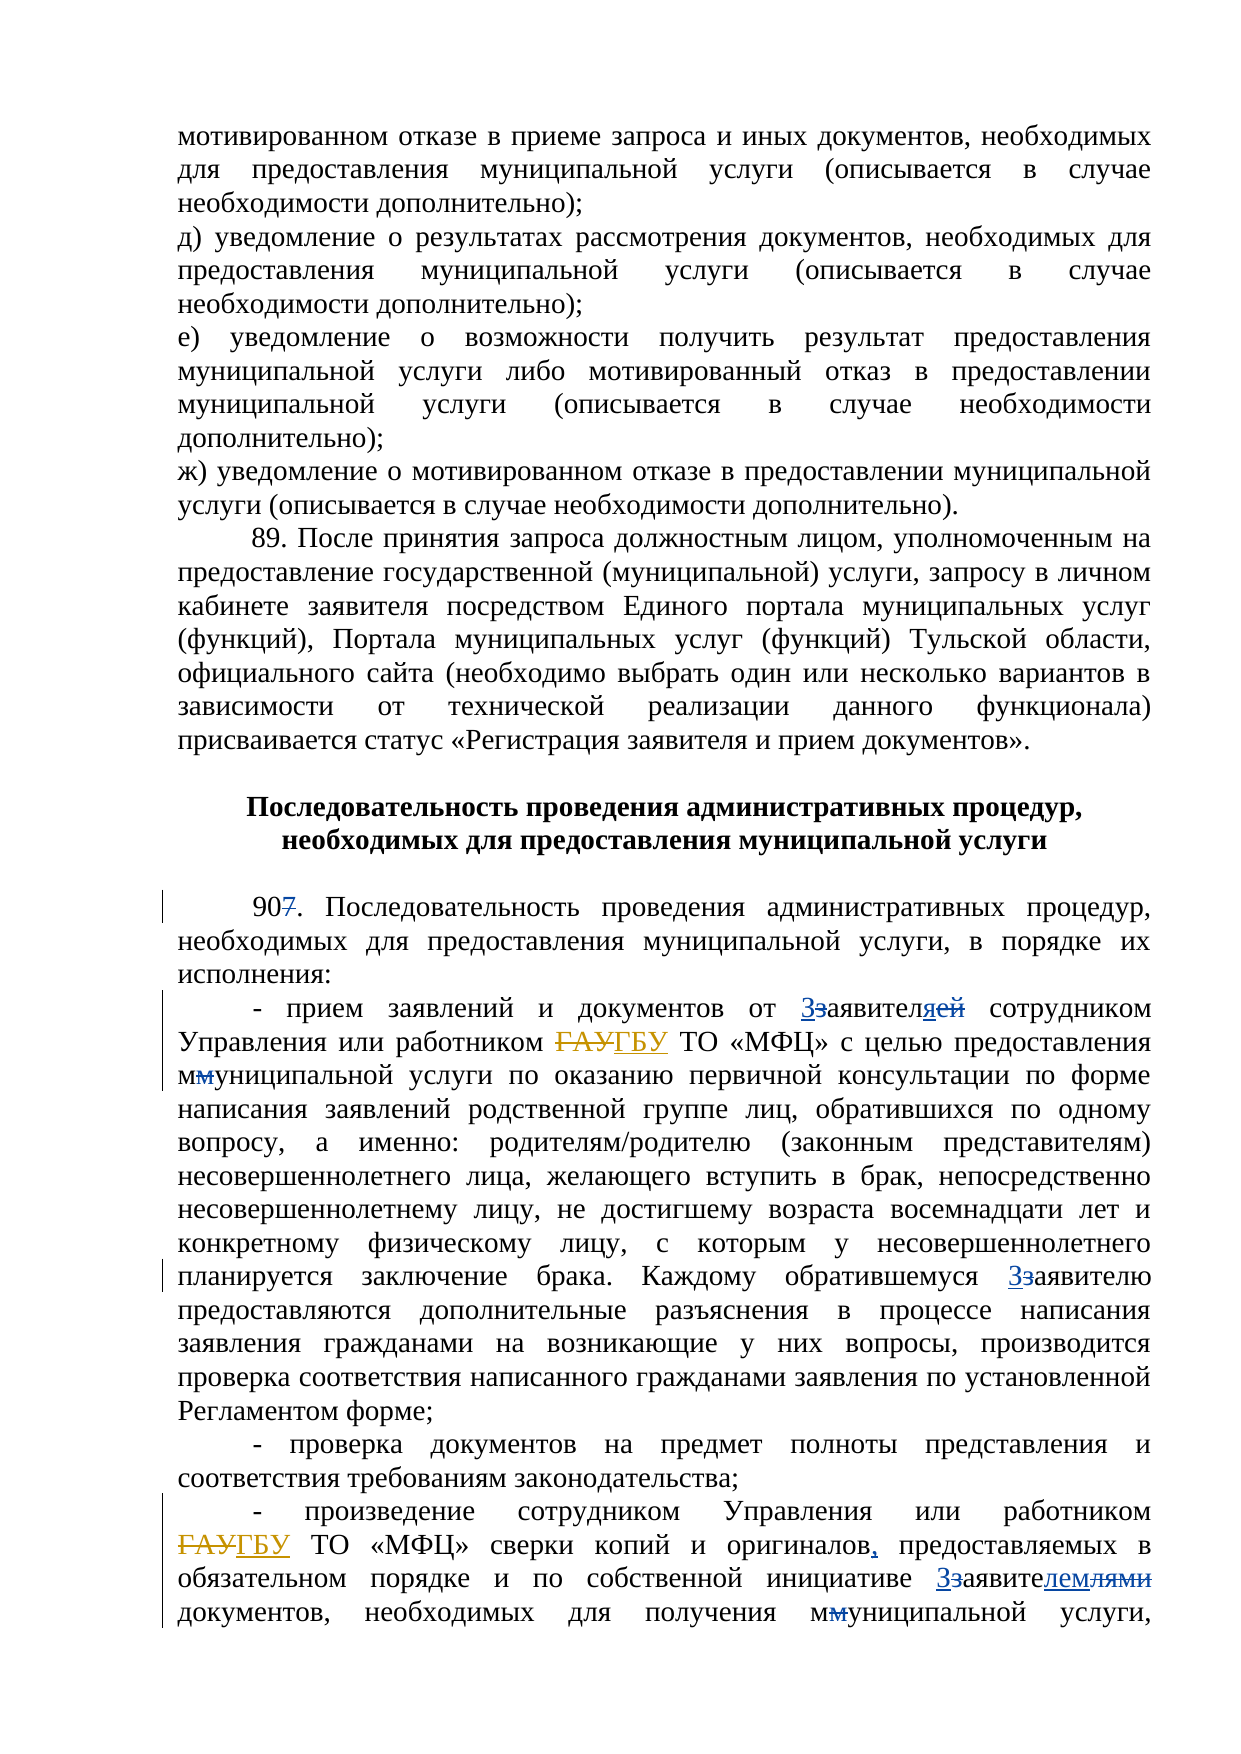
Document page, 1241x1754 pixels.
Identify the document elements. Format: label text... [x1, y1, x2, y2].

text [177, 118, 1152, 219]
text - прием заявлений и документов от аявител сотрудником Управления или работником ТО «МФЦ» с целью предоставления муниципальной услуги по оказанию первичной консультации по форме написания заявлений родственной группе лиц, обратившихся по одному вопросу, а именно: родителям/родителю (законным представителям) несовершеннолетнего лица, желающего вступить в брак, непосредственно несовершеннолетнему лицу, не достигшему возраста восемнадцати лет и конкретному физическому лицу, с которым у несовершеннолетнего планируется заключение брака. Каждому обратившемуся аявителю предоставляются дополнительные разъяснения в процессе написания заявления гражданами на возникающие у них вопросы, производится проверка соответствия написанного гражданами заявления по установленной Регламентом форме; [177, 990, 1152, 1426]
text 89. После принятия запроса должностным лицом, уполномоченным на предоставление государственной (муниципальной) услуги, запросу в личном кабинете заявителя посредством Единого портала муниципальных услуг (функций), Портала муниципальных услуг (функций) Тульской области, официального сайта (необходимо выбрать один или несколько вариантов в зависимости от технической реализации данного функционала) присваивается статус «Регистрация заявителя и прием документов». [177, 521, 1152, 755]
text е) уведомление о возможности получить результат предоставления муниципальной услуги либо мотивированный отказ в предоставлении муниципальной услуги (описывается в случае необходимости дополнительно); [177, 319, 1152, 453]
text - проверка документов на предмет полноты представления и соответствия требованиям законодательства; [177, 1426, 1152, 1493]
text Последовательность проведения административных процедур, необходимых для предоставления муниципальной услуги [177, 789, 1152, 856]
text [177, 1493, 1152, 1627]
text ж) уведомление о мотивированном отказе в предоставлении муниципальной услуги (описывается в случае необходимости дополнительно). [177, 453, 1152, 521]
text 90. Последовательность проведения административных процедур, необходимых для предоставления муниципальной услуги, в порядке их исполнения: [177, 889, 1152, 990]
text д) уведомление о результатах рассмотрения документов, необходимых для предоставления муниципальной услуги (описывается в случае необходимости дополнительно); [177, 219, 1152, 319]
